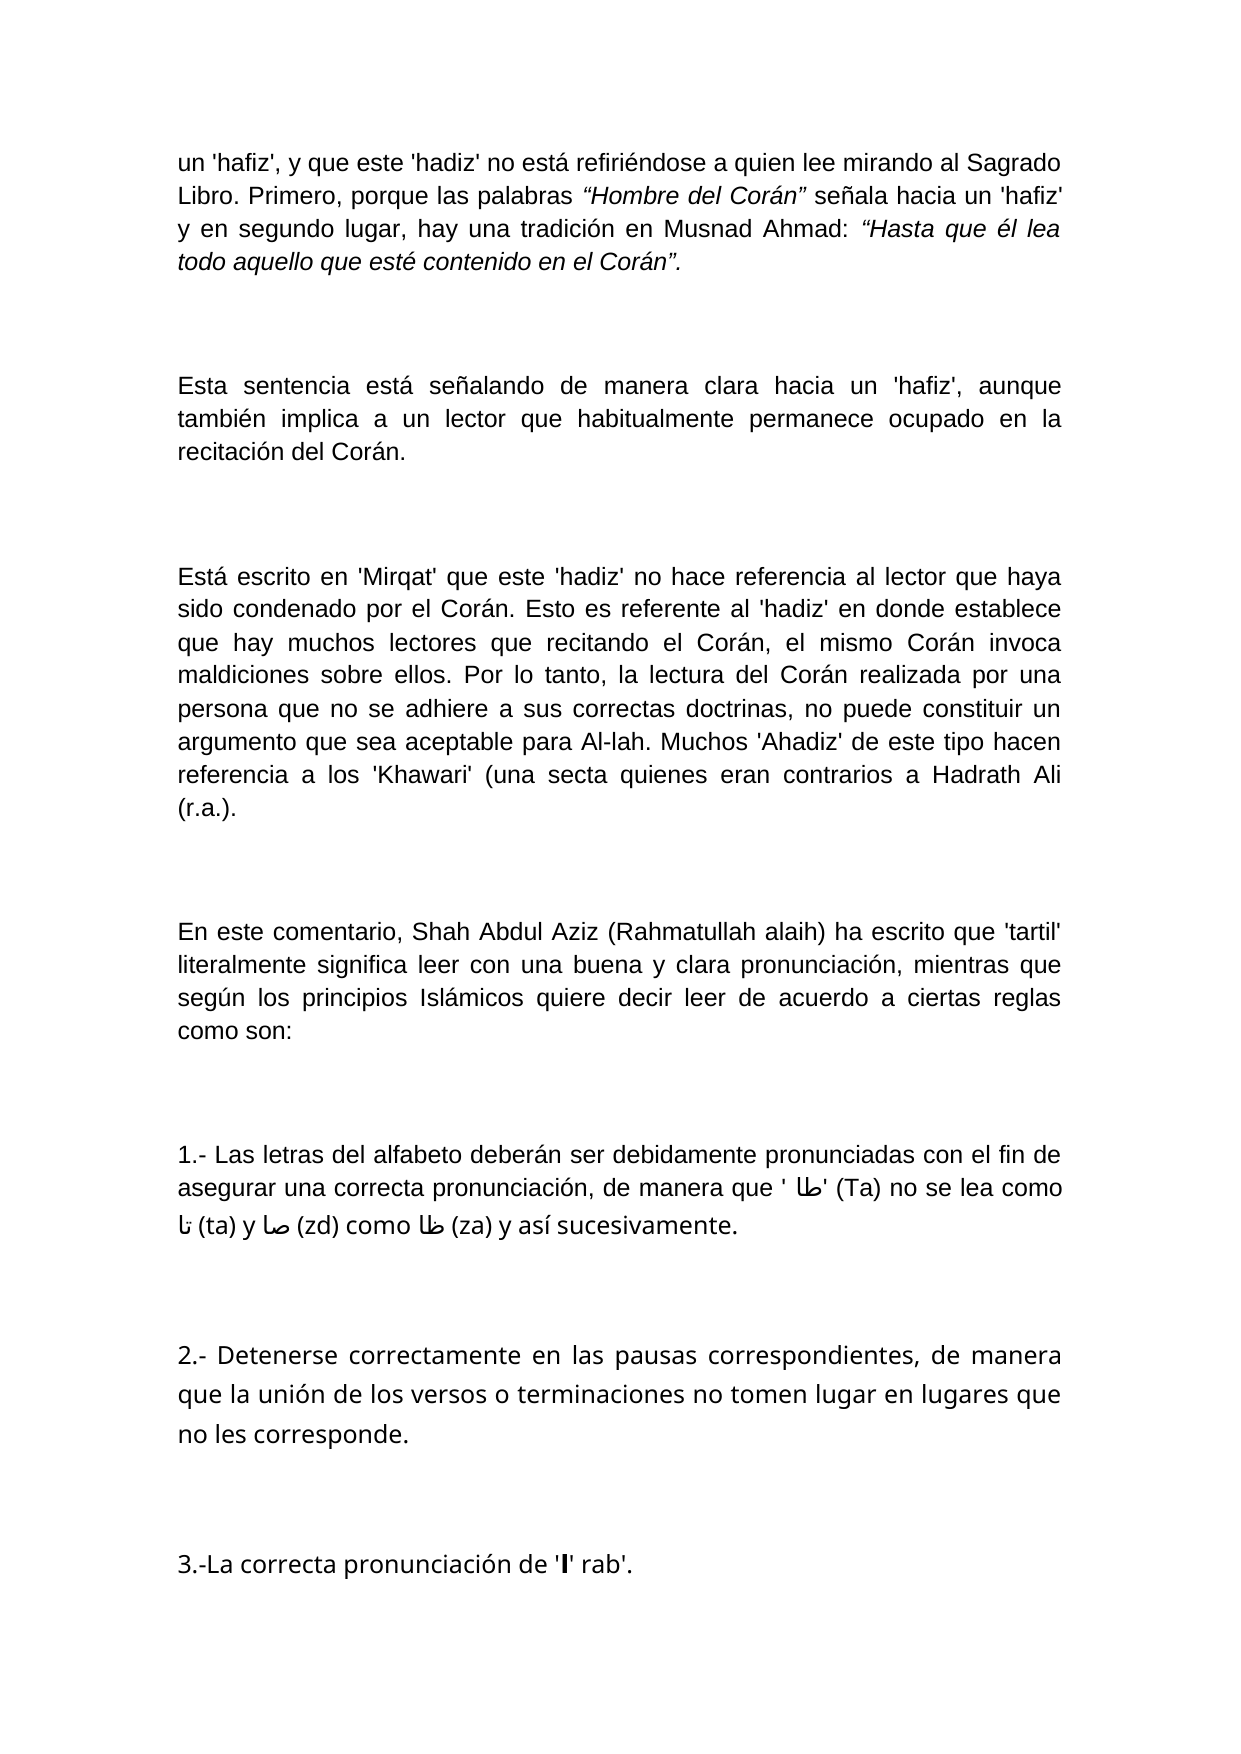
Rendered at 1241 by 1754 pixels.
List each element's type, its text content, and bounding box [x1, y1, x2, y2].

text Está escrito en 'Mirqat' que este 'hadiz' no hace referencia al lector que haya sido condenado por el Corán. Esto es referente al 'hadiz' en donde establece que hay muchos lectores que recitando el Corán, el mismo Corán invoca maldiciones sobre ellos. Por lo tanto, la lectura del Corán realizada por una persona que no se adhiere a sus correctas doctrinas, no puede constituir un argumento que sea aceptable para Al-lah. Muchos 'Ahadiz' de este tipo hacen referencia a los 'Khawari' (una secta quienes eran contrarios a Hadrath Ali (r.a.). [177, 561, 1063, 821]
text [177, 148, 1063, 275]
text En este comentario, Shah Abdul Aziz (Rahmatullah alaih) ha escrito que 'tartil' literalmente significa leer con una buena y clara pronunciación, mientras que según los principios Islámicos quiere decir leer de acuerdo a ciertas reglas como son: [177, 917, 1063, 1045]
text 2.- Detenerse correctamente en las pausas correspondientes, de manera que la unión de los versos o terminaciones no tomen lugar en lugares que no les corresponde. [177, 1338, 1063, 1450]
text 1.- Las letras del alfabeto deberán ser debidamente pronunciadas con el fin de asegurar una correcta pronunciación, de manera que ' طا' (Ta) no se lea como تا (ta) y صا (zd) como ظا (za) y así sucesivamente. [177, 1140, 1063, 1241]
text Esta sentencia está señalando de manera clara hacia un 'hafiz', aunque también implica a un lector que habitualmente permanece ocupado en la recitación del Corán. [177, 371, 1063, 466]
text 3.-La correcta pronunciación de 'ا' rab'. [177, 1547, 1063, 1581]
